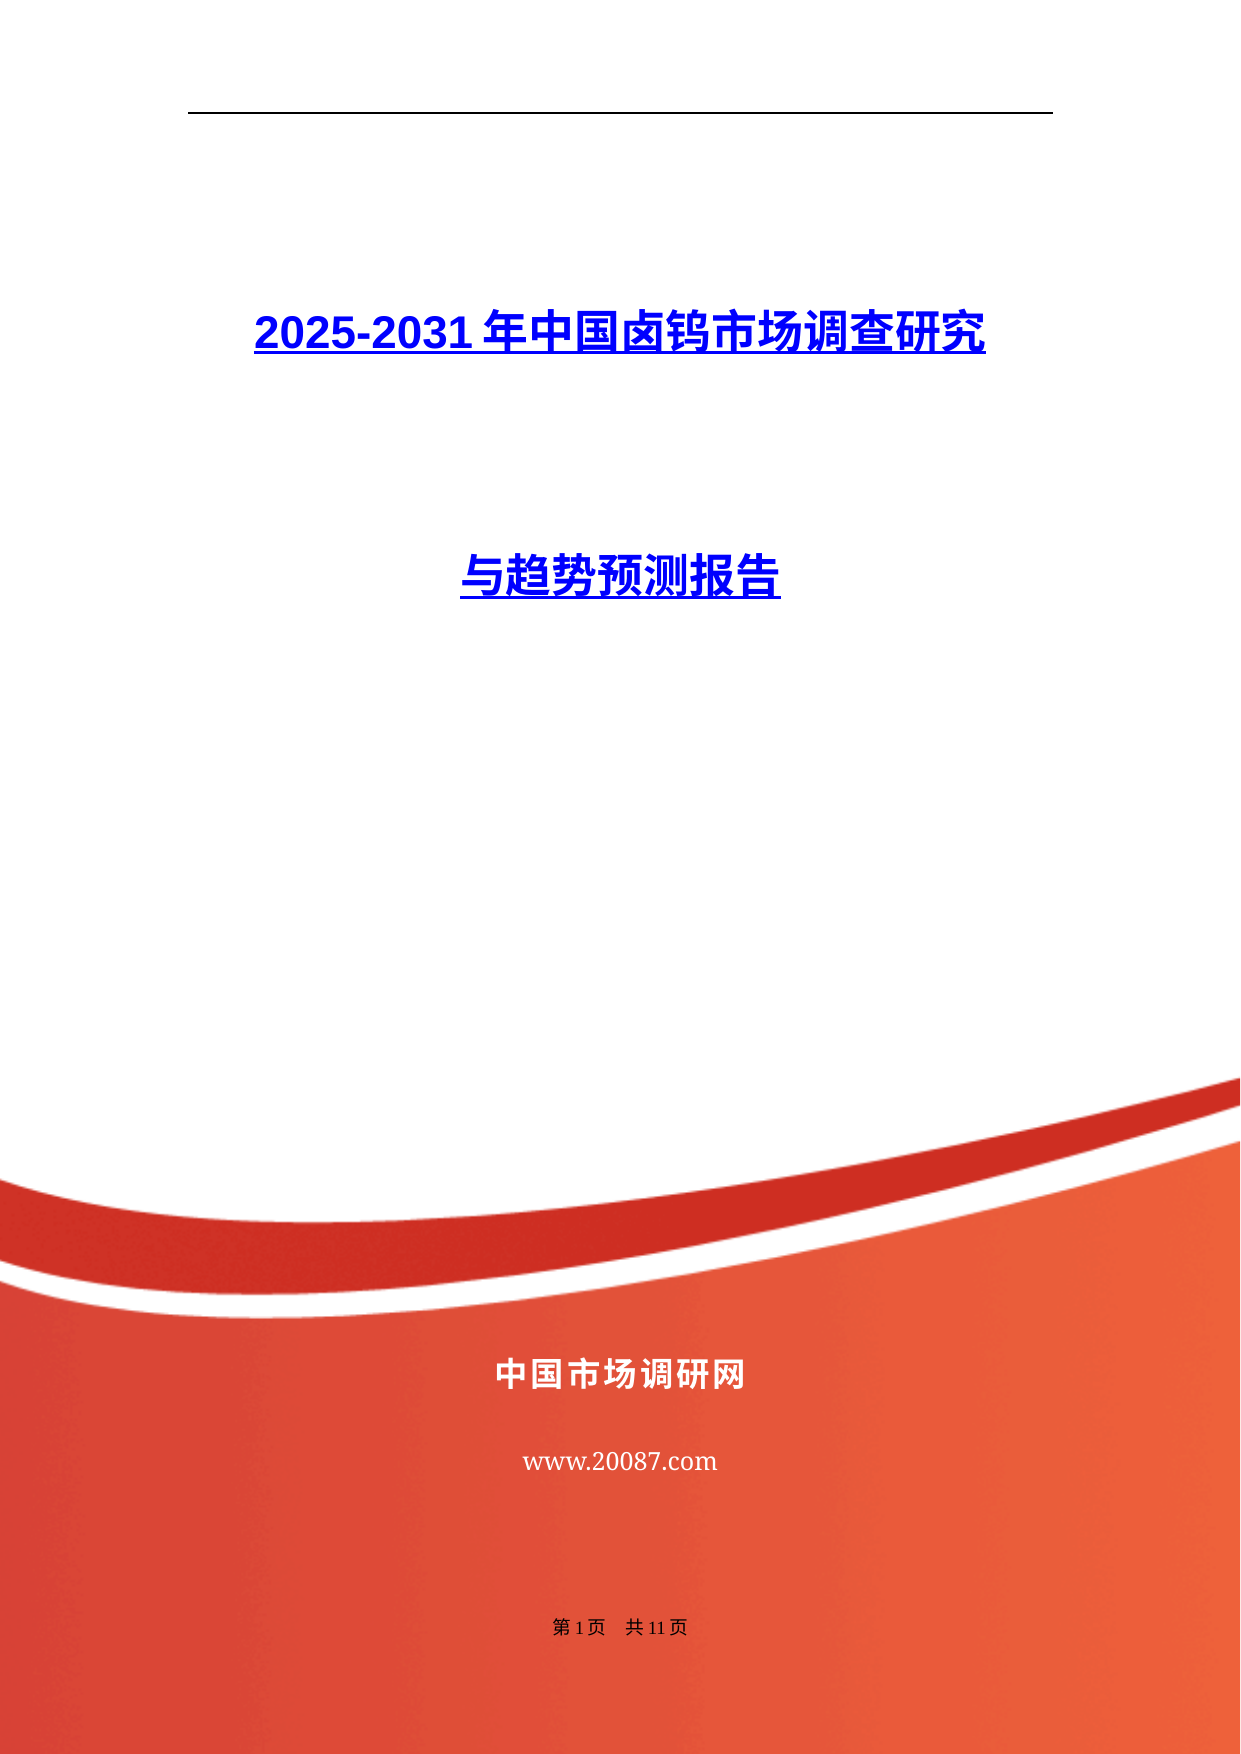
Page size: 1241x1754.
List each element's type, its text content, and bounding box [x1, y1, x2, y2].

subtitle 中国市场调研网 [187, 1339, 1053, 1404]
picture [0, 1006, 1241, 1754]
text www.20087.com [187, 1428, 1053, 1493]
table_header 2025-2031年中国卤钨市场调查研究与趋势预测报告 [188, 207, 1053, 773]
